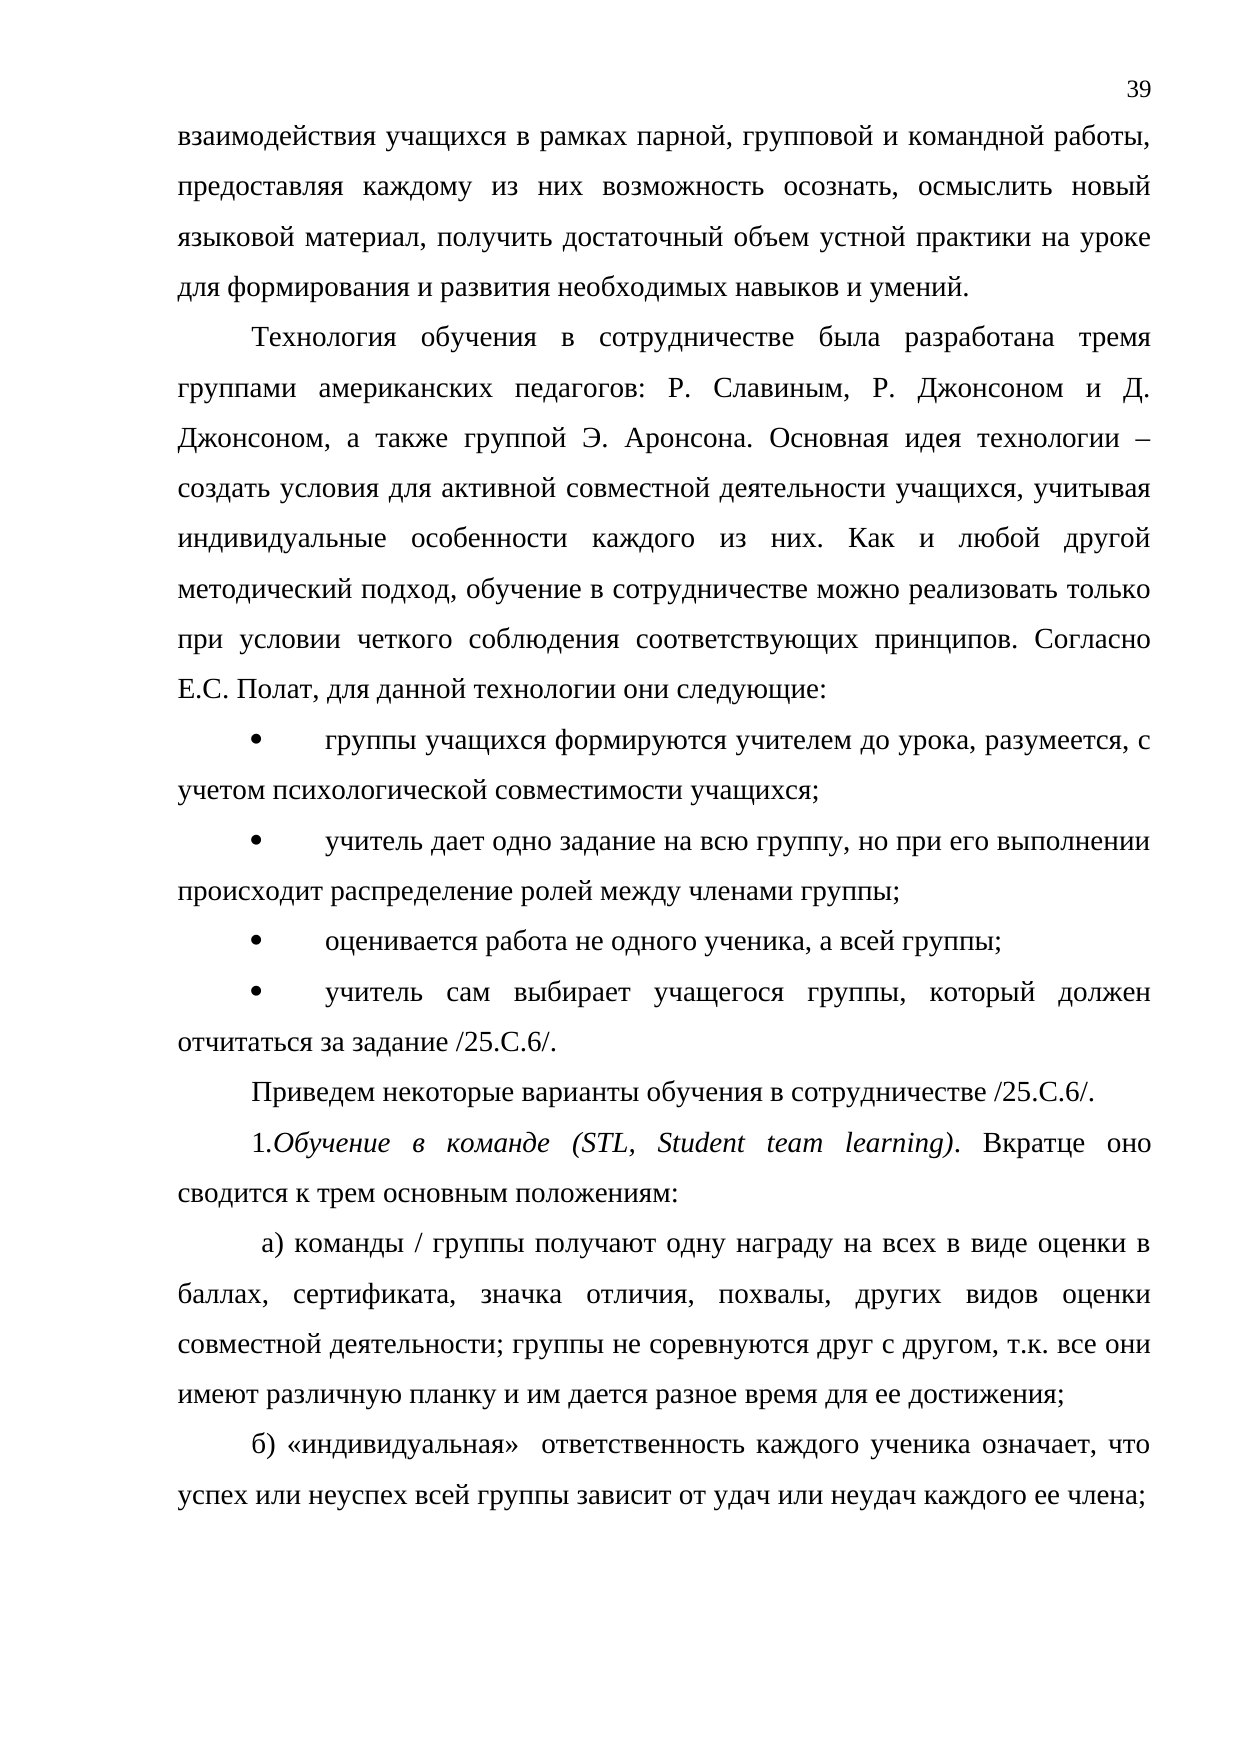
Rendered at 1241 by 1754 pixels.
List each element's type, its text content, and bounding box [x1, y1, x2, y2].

text а) команды / группы получают одну награду на всех в виде оценки в баллах, сертификата, значка отличия, похвалы, других видов оценки совместной деятельности; группы не соревнуются друг с другом, т.к. все они имеют различную планку и им дается разное время для ее достижения; [177, 1225, 1152, 1410]
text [177, 118, 1152, 303]
text б) «индивидуальная» ответственность каждого ученика означает, что успех или неуспех всей группы зависит от удач или неудач каждого ее члена; [177, 1427, 1152, 1511]
list учитель дает одно задание на всю группу, но при его выполнении происходит распределение ролей между членами группы; [177, 823, 1152, 907]
text Приведем некоторые варианты обучения в сотрудничестве /25.С.6/. [177, 1074, 1152, 1108]
text 1.Обучение в команде (STL, Student team learning). Вкратце оно сводится к трем основным положениям: [177, 1125, 1152, 1209]
text Технология обучения в сотрудничестве была разработана тремя группами американских педагогов: Р. Славиным, Р. Джонсоном и Д. Джонсоном, а также группой Э. Аронсона. Основная идея технологии – создать условия для активной совместной деятельности учащихся, учитывая индивидуальные особенности каждого из них. Как и любой другой методический подход, обучение в сотрудничестве можно реализовать только при условии четкого соблюдения соответствующих принципов. Согласно Е.С. Полат, для данной технологии они следующие: [177, 319, 1152, 705]
list оценивается работа не одного ученика, а всей группы; [177, 923, 1152, 957]
list группы учащихся формируются учителем до урока, разумеется, с учетом психологической совместимости учащихся; [177, 722, 1152, 806]
list учитель сам выбирает учащегося группы, который должен отчитаться за задание /25.С.6/. [177, 974, 1152, 1058]
